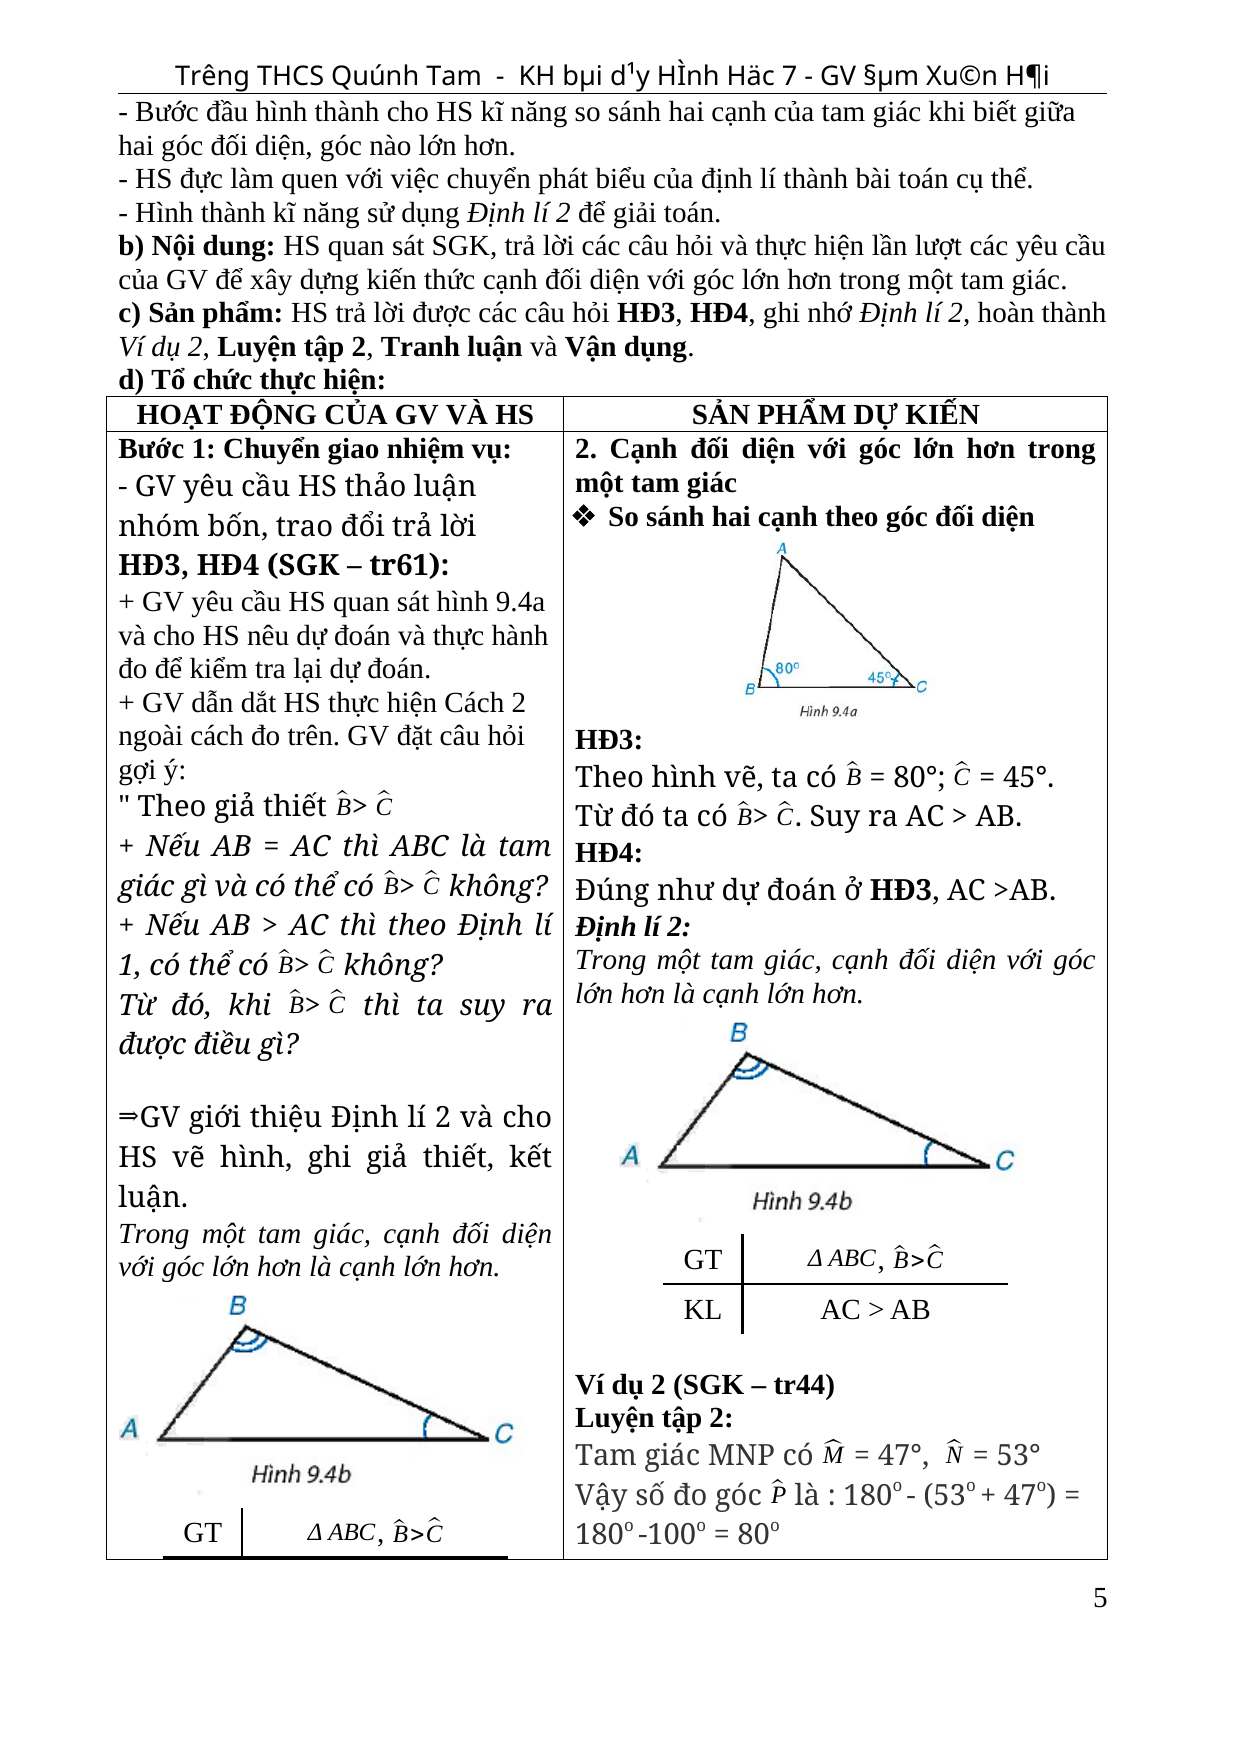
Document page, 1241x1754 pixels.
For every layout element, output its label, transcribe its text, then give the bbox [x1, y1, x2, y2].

text c) Sản phẩm: HS trả lời được các câu hỏi HĐ3, HĐ4, ghi nhớ Định lí 2, hoàn thành Ví dụ 2, Luyện tập 2, Tranh luận và Vận dụng. [118, 295, 1107, 362]
table_header SẢN PHẨM DỰ KIẾN [564, 397, 1107, 431]
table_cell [107, 432, 563, 1558]
picture [118, 1282, 552, 1508]
text d) Tổ chức thực hiện: [118, 362, 1107, 396]
picture [619, 1009, 1053, 1235]
text - Hình thành kĩ năng sử dụng Định lí 2 để giải toán. [118, 195, 1107, 228]
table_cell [564, 432, 1107, 1558]
text b) Nội dung: HS quan sát SGK, trả lời các câu hỏi và thực hiện lần lượt các yêu cầu của GV để xây dựng kiến thức cạnh đối diện với góc lớn hơn trong một tam giác. [118, 228, 1107, 295]
table_header HOẠT ĐỘNG CỦA GV VÀ HS [107, 397, 563, 431]
picture [735, 532, 936, 723]
text - HS đực làm quen với việc chuyển phát biểu của định lí thành bài toán cụ thể. [118, 161, 1107, 195]
text - Bước đầu hình thành cho HS kĩ năng so sánh hai cạnh của tam giác khi biết giữa hai góc đối diện, góc nào lớn hơn. [118, 94, 1107, 161]
